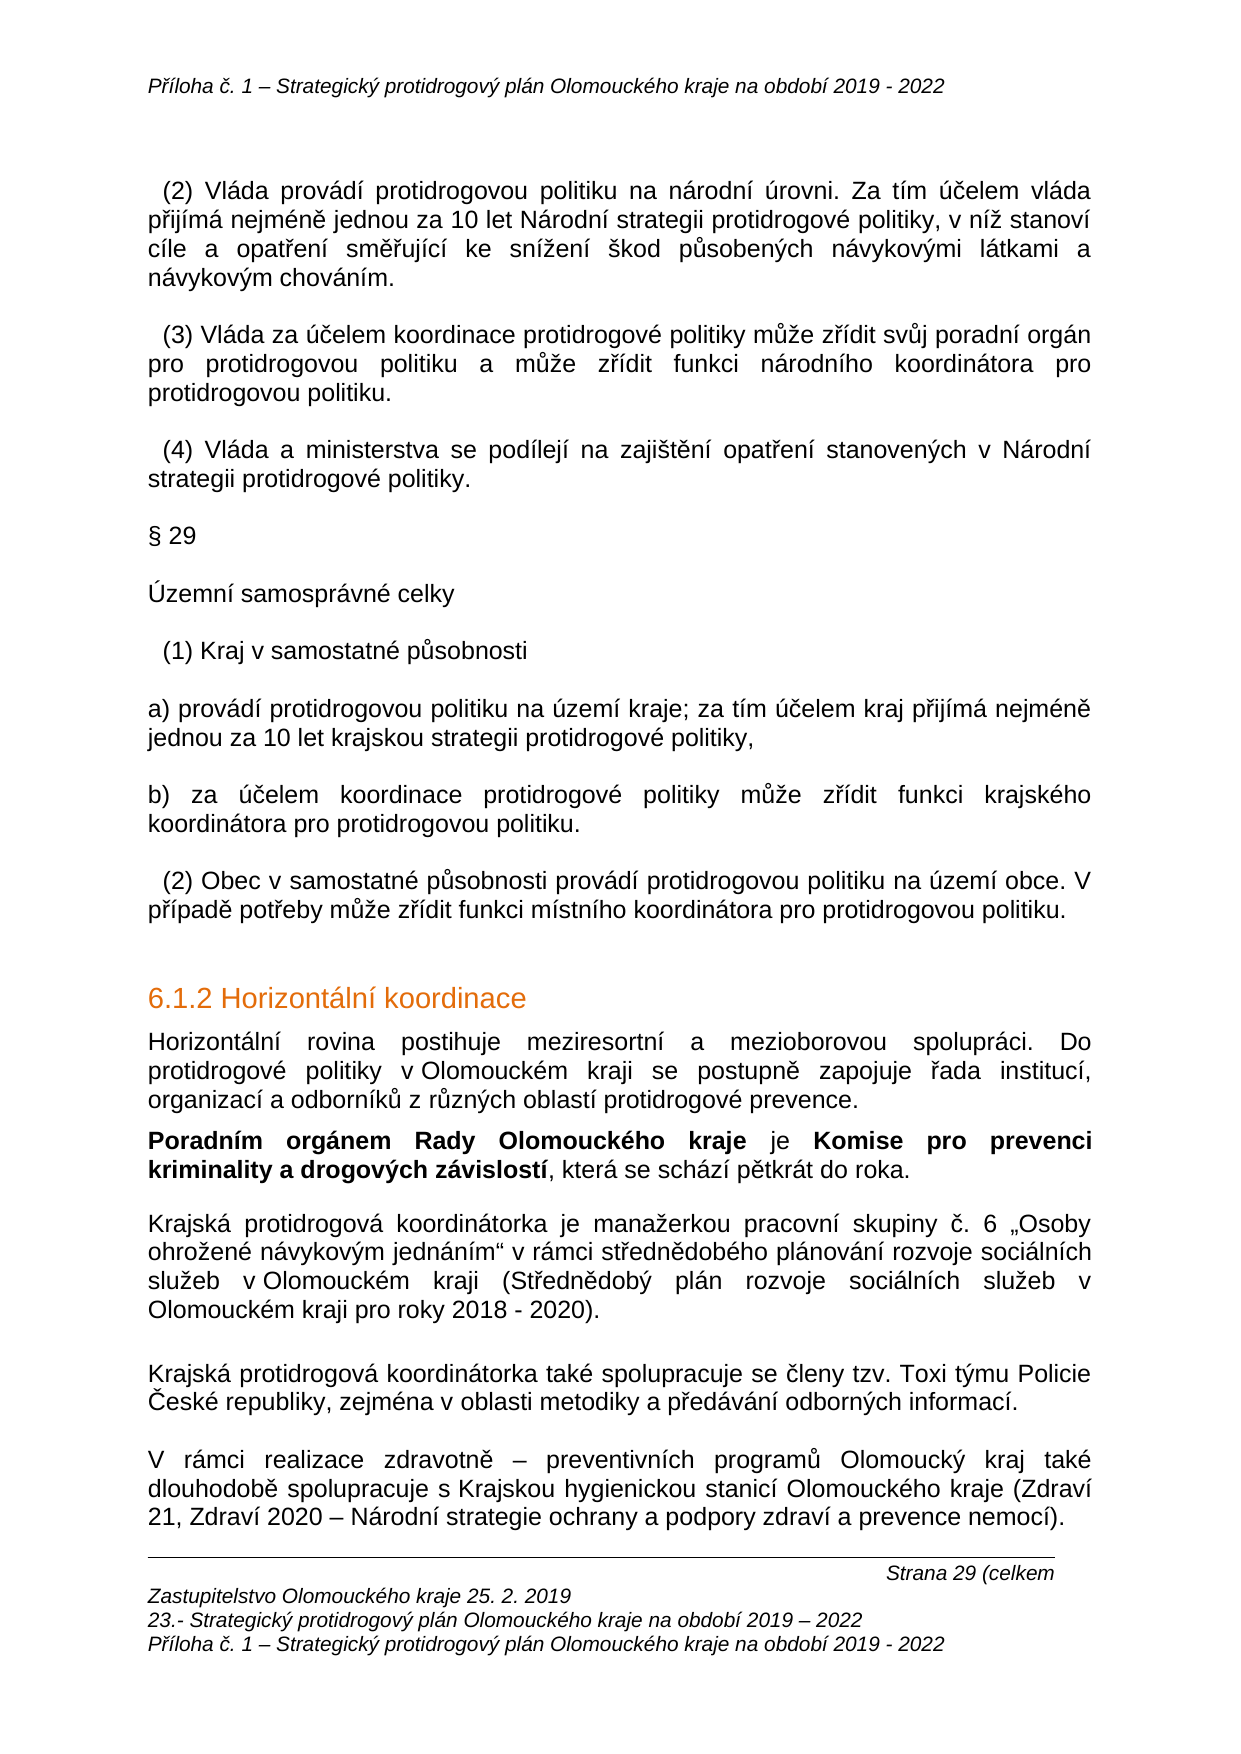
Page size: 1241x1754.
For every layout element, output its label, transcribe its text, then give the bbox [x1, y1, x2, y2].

text V rámci realizace zdravotně – preventivních programů Olomoucký kraj také dlouhodobě spolupracuje s Krajskou hygienickou stanicí Olomouckého kraje (Zdraví 21, Zdraví 2020 – Národní strategie ochrany a podpory zdraví a prevence nemocí). [148, 1445, 1093, 1531]
text (4) Vláda a ministerstva se podílejí na zajištění opatření stanovených v Národní strategii protidrogové politiky. [148, 435, 1093, 493]
text b) za účelem koordinace protidrogové politiky může zřídit funkci krajského koordinátora pro protidrogovou politiku. [148, 780, 1093, 838]
text Krajská protidrogová koordinátorka také spolupracuje se členy tzv. Toxi týmu Policie České republiky, zejména v oblasti metodiky a předávání odborných informací. [148, 1359, 1093, 1416]
text (3) Vláda za účelem koordinace protidrogové politiky může zřídit svůj poradní orgán pro protidrogovou politiku a může zřídit funkci národního koordinátora pro protidrogovou politiku. [148, 320, 1093, 406]
text Poradním orgánem Rady Olomouckého kraje je Komise pro prevenci kriminality a drogových závislostí, která se schází pětkrát do roka. [148, 1126, 1093, 1184]
text § 29 [148, 521, 1093, 550]
text (2) Obec v samostatné působnosti provádí protidrogovou politiku na území obce. V případě potřeby může zřídit funkci místního koordinátora pro protidrogovou politiku. [148, 866, 1093, 924]
text 6.1.2 Horizontální koordinace [148, 981, 1093, 1015]
text Územní samosprávné celky [148, 579, 1093, 608]
text (2) Vláda provádí protidrogovou politiku na národní úrovni. Za tím účelem vláda přijímá nejméně jednou za 10 let Národní strategii protidrogové politiky, v níž stanoví cíle a opatření směřující ke snížení škod působených návykovými látkami a návykovým chováním. [148, 176, 1093, 291]
text Horizontální rovina postihuje meziresortní a mezioborovou spolupráci. Do protidrogové politiky v Olomouckém kraji se postupně zapojuje řada institucí, organizací a odborníků z různých oblastí protidrogové prevence. [148, 1027, 1093, 1114]
text (1) Kraj v samostatné působnosti [148, 636, 1093, 665]
text a) provádí protidrogovou politiku na území kraje; za tím účelem kraj přijímá nejméně jednou za 10 let krajskou strategii protidrogové politiky, [148, 694, 1093, 751]
text Krajská protidrogová koordinátorka je manažerkou pracovní skupiny č. 6 „Osoby ohrožené návykovým jednáním“ v rámci střednědobého plánování rozvoje sociálních služeb v Olomouckém kraji (Střednědobý plán rozvoje sociálních služeb v Olomouckém kraji pro roky 2018 - 2020). [148, 1209, 1093, 1324]
